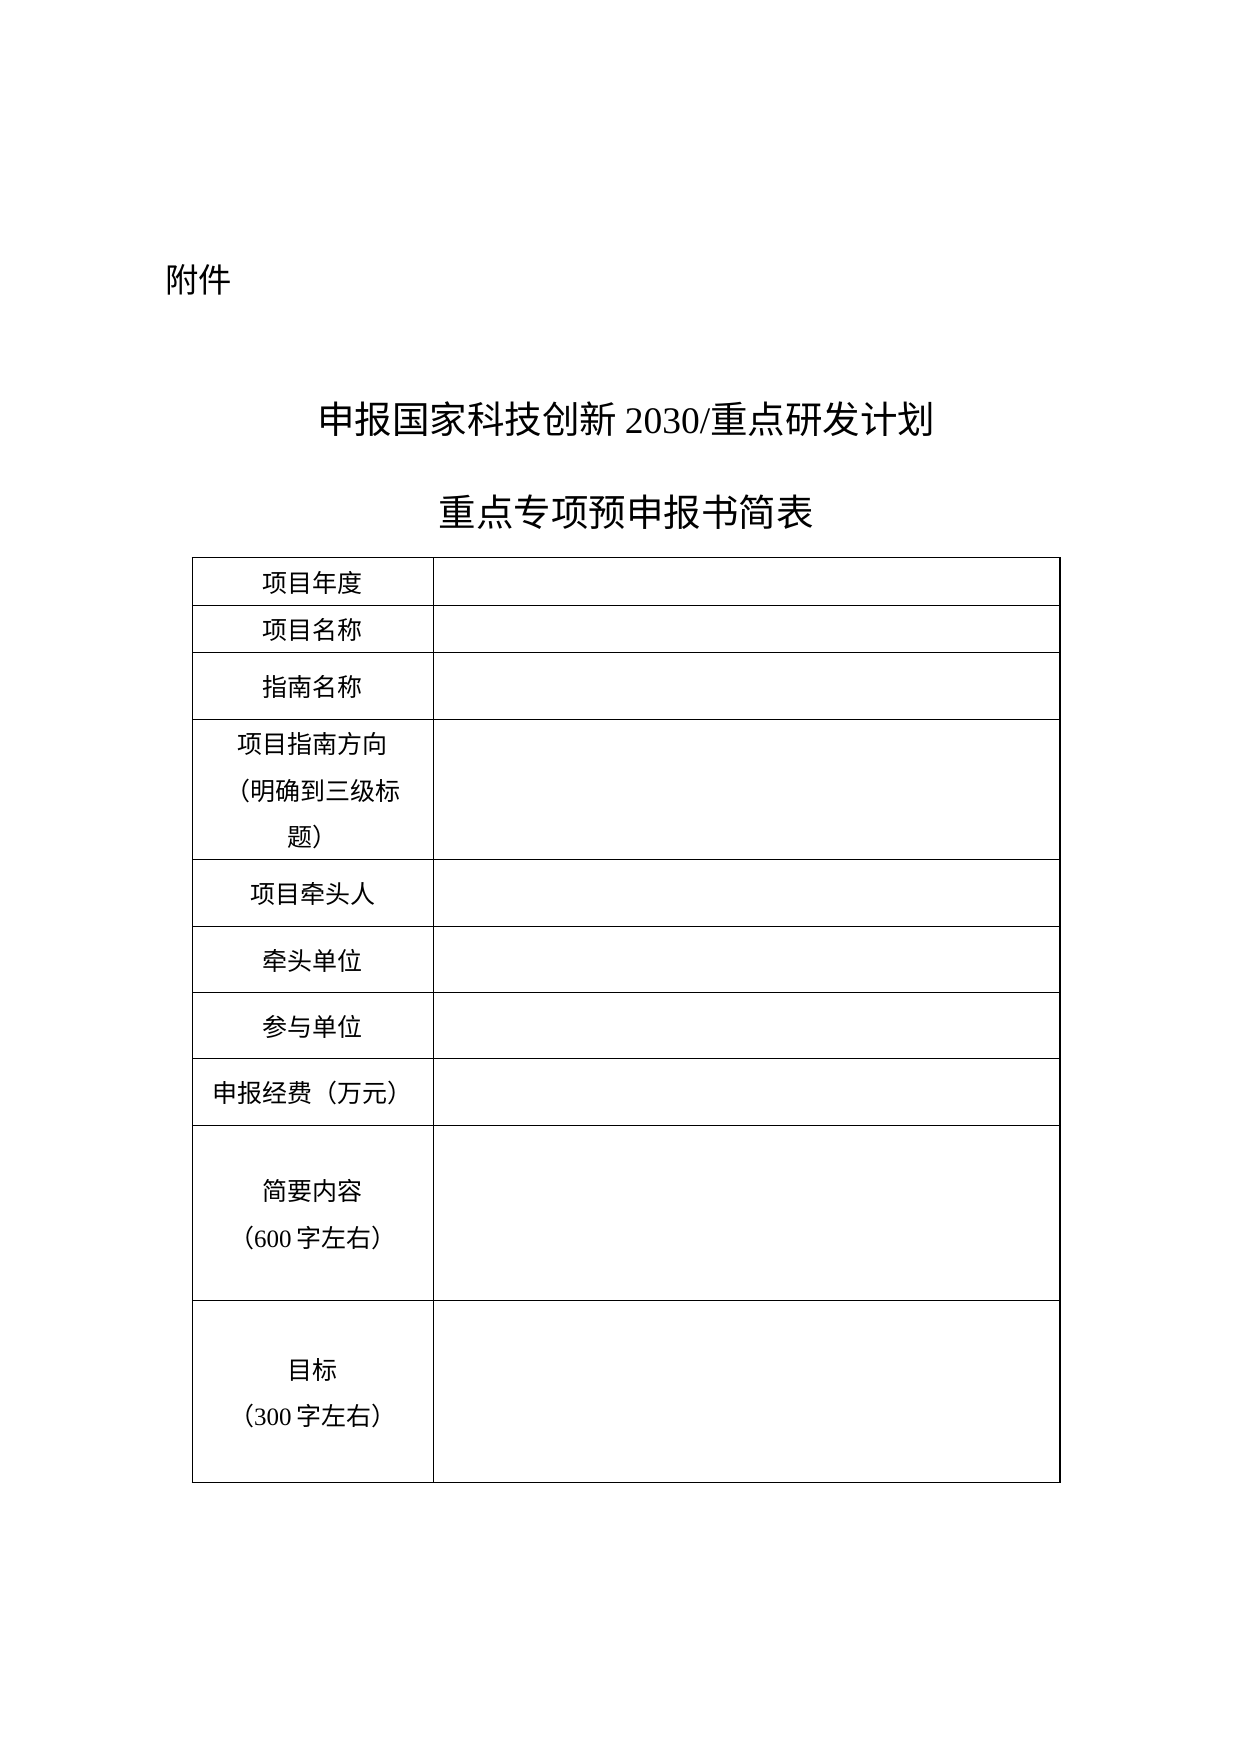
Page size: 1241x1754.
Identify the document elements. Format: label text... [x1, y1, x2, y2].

table_header [434, 558, 1059, 604]
table_cell 项目指南方向 （明确到三级标题） [193, 720, 433, 859]
table_cell 牵头单位 [193, 927, 433, 992]
table_cell 目标 （300字左右） [193, 1301, 433, 1482]
text 申报国家科技创新2030/重点研发计划 [165, 371, 1087, 464]
table_cell 项目名称 [193, 606, 433, 652]
text 附件 [165, 231, 1087, 324]
table_cell 简要内容 （600字左右） [193, 1126, 433, 1300]
table_cell 项目牵头人 [193, 860, 433, 926]
table_header 项目年度 [193, 558, 433, 604]
table_cell [434, 860, 1059, 926]
table_cell [434, 1301, 1059, 1482]
table_cell [434, 1126, 1059, 1300]
table_cell [434, 606, 1059, 652]
table_cell [434, 653, 1059, 718]
table_cell 申报经费（万元） [193, 1059, 433, 1125]
table_cell [434, 1059, 1059, 1125]
table_cell 指南名称 [193, 653, 433, 718]
table_cell [434, 720, 1059, 859]
table_cell [434, 993, 1059, 1058]
table_cell 参与单位 [193, 993, 433, 1058]
text 重点专项预申报书简表 [165, 464, 1087, 557]
table_cell [434, 927, 1059, 992]
